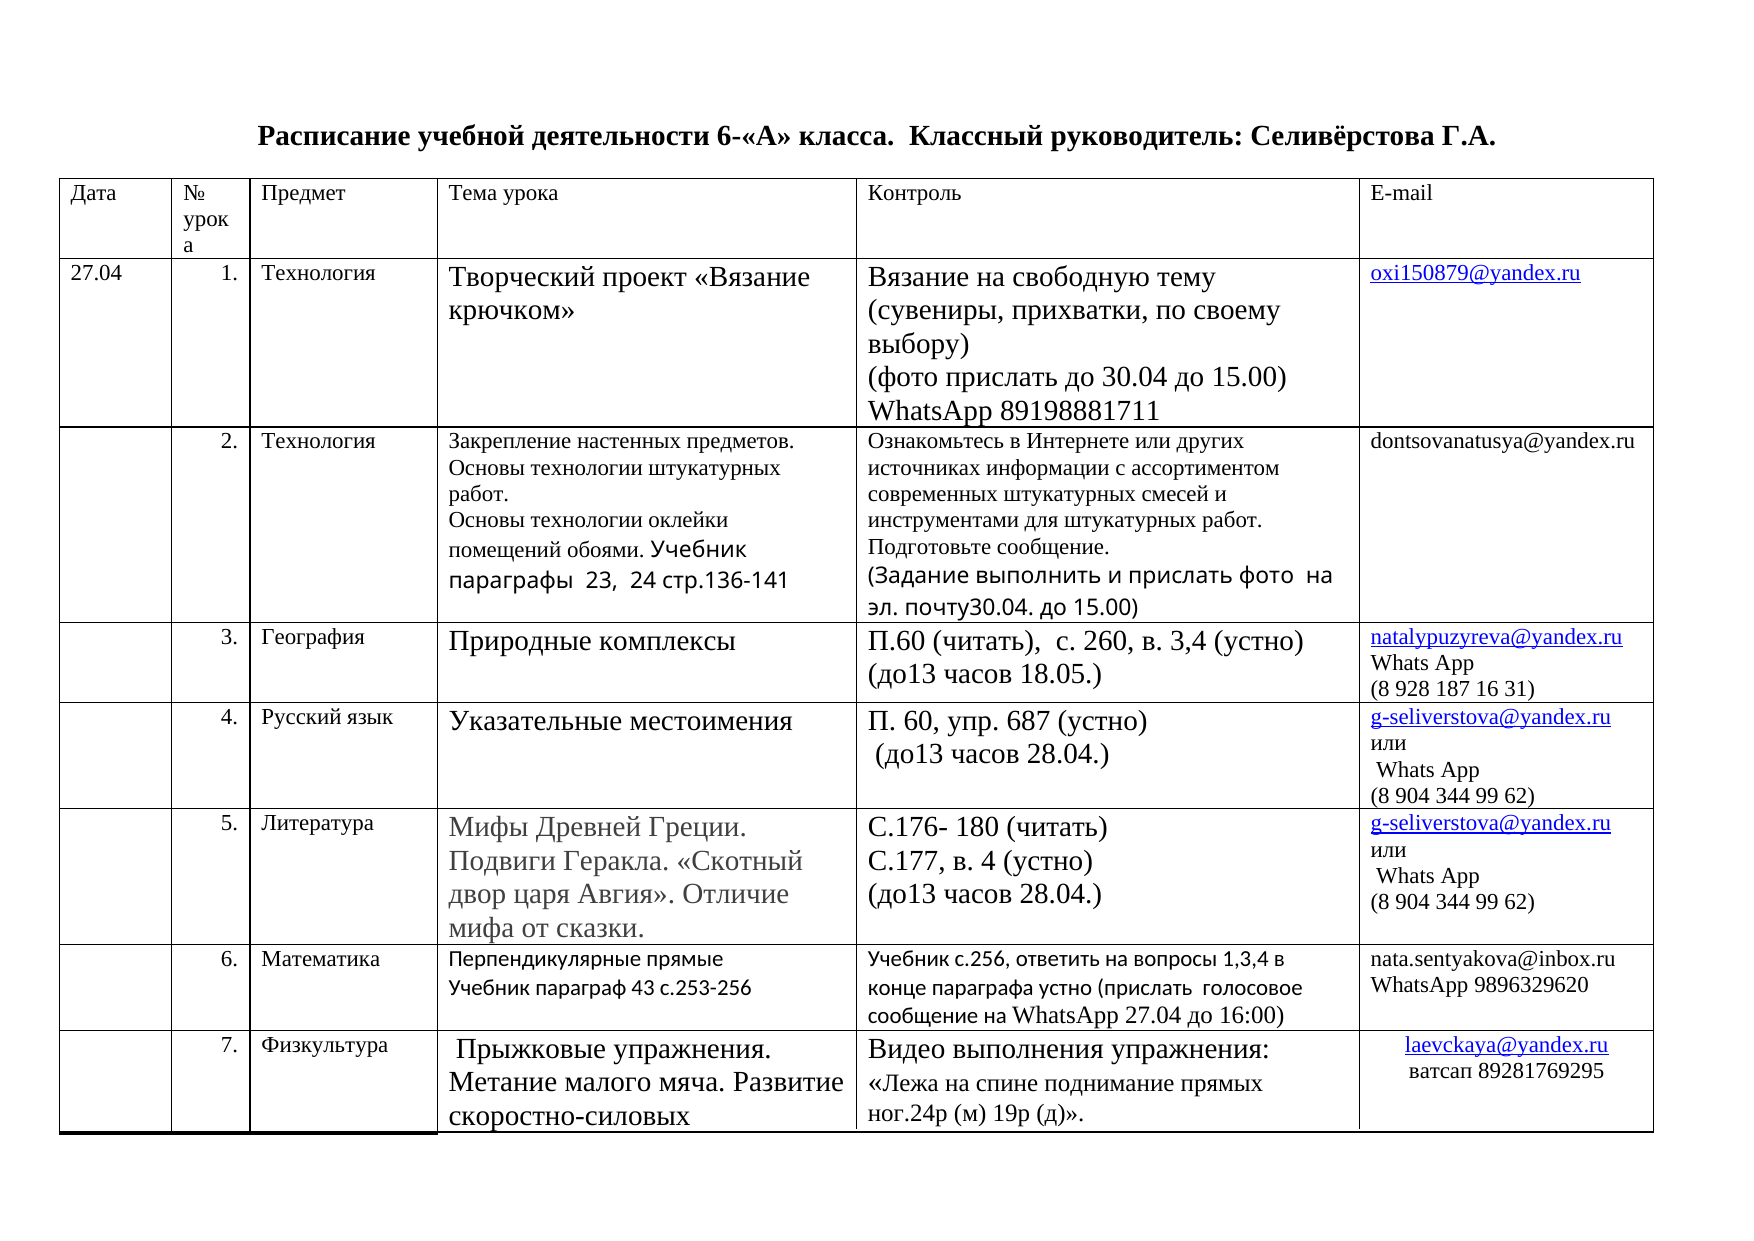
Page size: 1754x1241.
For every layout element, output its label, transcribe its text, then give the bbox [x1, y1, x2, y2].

table_cell География [251, 623, 437, 702]
table_cell dontsovanatusya@yandex.ru [1360, 428, 1653, 622]
table_cell Природные комплексы [438, 623, 856, 702]
table_cell [172, 623, 249, 702]
table_header Контроль [857, 179, 1359, 258]
table_cell [172, 809, 249, 943]
table_cell Физкультура [251, 1031, 437, 1131]
table_cell natalypuzyreva@yandex.ru Whats App (8 928 187 16 31) [1360, 623, 1653, 702]
table_cell Творческий проект «Вязание крючком» [438, 259, 856, 426]
table_cell [60, 703, 171, 808]
table_cell [60, 428, 171, 622]
text Расписание учебной деятельности 6-«А» класса. Классный руководитель: Селивёрстова Г.А. [118, 118, 1636, 152]
table_header E-mail [1360, 179, 1653, 258]
table_cell nata.sentyakova@inbox.ru WhatsApp 9896329620 [1360, 945, 1653, 1030]
table_cell С.176- 180 (читать) С.177, в. 4 (устно) (до13 часов 28.04.) [857, 809, 1359, 943]
table_cell Вязание на свободную тему (сувениры, прихватки, по своему выбору) (фото прислать до 30.04 до 15.00) WhatsApp 89198881711 [857, 259, 1359, 426]
table_cell Мифы Древней Греции. Подвиги Геракла. «Скотный двор царя Авгия». Отличие мифа от сказки. [438, 809, 856, 943]
table_cell [172, 259, 249, 426]
table_cell [60, 1031, 171, 1131]
table_cell П. 60, упр. 687 (устно) (до13 часов 28.04.) [857, 703, 1359, 808]
table_cell [172, 703, 249, 808]
table_cell Русский язык [251, 703, 437, 808]
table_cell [856, 1031, 1359, 1131]
table_cell Математика [251, 945, 437, 1030]
table_header № урока [172, 179, 249, 258]
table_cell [438, 1031, 856, 1131]
table_cell Литература [251, 809, 437, 943]
table_cell [60, 809, 171, 943]
table_cell [172, 945, 249, 1030]
table_cell [172, 428, 249, 622]
table_header Тема урока [438, 179, 856, 258]
table_header Дата [60, 179, 171, 258]
table_cell oxi150879@yandex.ru [1360, 259, 1653, 426]
table_cell [60, 945, 171, 1030]
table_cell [1359, 1031, 1653, 1131]
table_cell Учебник с.256, ответить на вопросы 1,3,4 в конце параграфа устно (прислать голосовое сообщение на WhatsApp 27.04 до 16:00) [857, 945, 1359, 1030]
table_cell Закрепление настенных предметов. Основы технологии штукатурных работ. Основы технологии оклейки помещений обоями. Учебник параграфы 23, 24 стр.136-141 [438, 428, 856, 622]
table_header Предмет [251, 179, 437, 258]
table_cell g-seliverstova@yandex.ru или Whats App (8 904 344 99 62) [1360, 809, 1653, 943]
table_cell [172, 1031, 249, 1131]
table_cell Технология [251, 428, 437, 622]
table_cell Технология [251, 259, 437, 426]
table_cell П.60 (читать), с. 260, в. 3,4 (устно) (до13 часов 18.05.) [857, 623, 1359, 702]
table_cell Перпендикулярные прямые Учебник параграф 43 с.253-256 [438, 945, 856, 1030]
table_cell g-seliverstova@yandex.ru или Whats App (8 904 344 99 62) [1360, 703, 1653, 808]
table_cell 27.04 [60, 259, 171, 426]
table_cell Указательные местоимения [438, 703, 856, 808]
table_cell [60, 623, 171, 702]
table_cell Ознакомьтесь в Интернете или других источниках информации с ассортиментом современных штукатурных смесей и инструментами для штукатурных работ. Подготовьте сообщение. (Задание выполнить и прислать фото на эл. почту30.04. до 15.00) [857, 428, 1359, 622]
